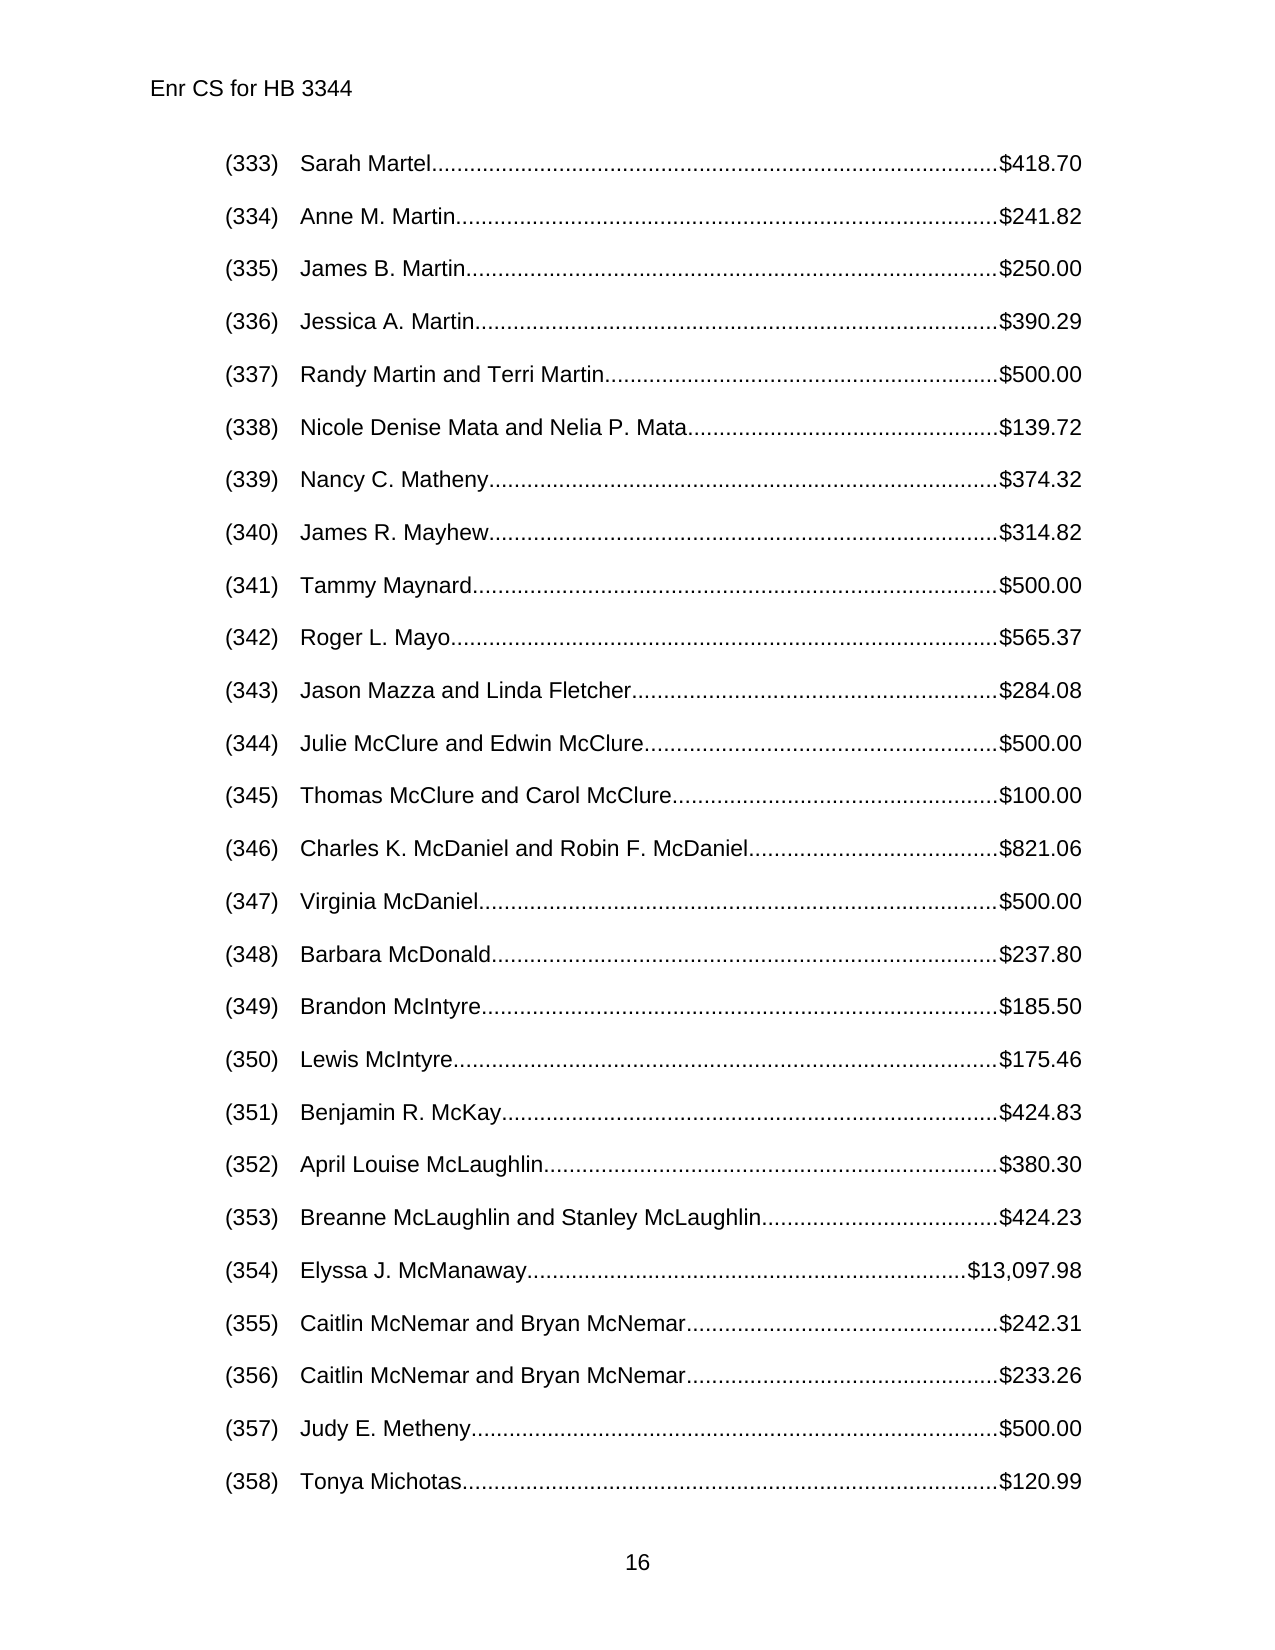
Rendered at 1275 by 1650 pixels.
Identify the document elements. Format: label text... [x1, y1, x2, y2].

list Brandon McIntyre $185.50 [225, 993, 1125, 1020]
list Tonya Michotas $120.99 [225, 1468, 1125, 1494]
list Sarah Martel $418.70 [225, 150, 1125, 176]
list Caitlin McNemar and Bryan McNemar $242.31 [225, 1309, 1125, 1336]
list Caitlin McNemar and Bryan McNemar $233.26 [225, 1362, 1125, 1389]
list Randy Martin and Terri Martin $500.00 [225, 361, 1125, 387]
list Nancy C. Matheny $374.32 [225, 466, 1125, 493]
list April Louise McLaughlin $380.30 [225, 1151, 1125, 1178]
list Charles K. McDaniel and Robin F. McDaniel $821.06 [225, 835, 1125, 862]
list Thomas McClure and Carol McClure $100.00 [225, 782, 1125, 809]
list Virginia McDaniel $500.00 [225, 888, 1125, 914]
list Roger L. Mayo $565.37 [225, 624, 1125, 651]
list Julie McClure and Edwin McClure $500.00 [225, 730, 1125, 756]
list James R. Mayhew $314.82 [225, 519, 1125, 545]
list Jason Mazza and Linda Fletcher $284.08 [225, 677, 1125, 703]
list Lewis McIntyre $175.46 [225, 1046, 1125, 1072]
list James B. Martin $250.00 [225, 255, 1125, 282]
list Tammy Maynard $500.00 [225, 572, 1125, 598]
list Anne M. Martin $241.82 [225, 203, 1125, 229]
list Benjamin R. McKay $424.83 [225, 1099, 1125, 1125]
list Judy E. Metheny $500.00 [225, 1415, 1125, 1441]
list Elyssa J. McManaway $13,097.98 [225, 1257, 1125, 1283]
list Barbara McDonald $237.80 [225, 941, 1125, 967]
list Jessica A. Martin $390.29 [225, 308, 1125, 334]
list Nicole Denise Mata and Nelia P. Mata $139.72 [225, 413, 1125, 440]
list Breanne McLaughlin and Stanley McLaughlin $424.23 [225, 1204, 1125, 1231]
